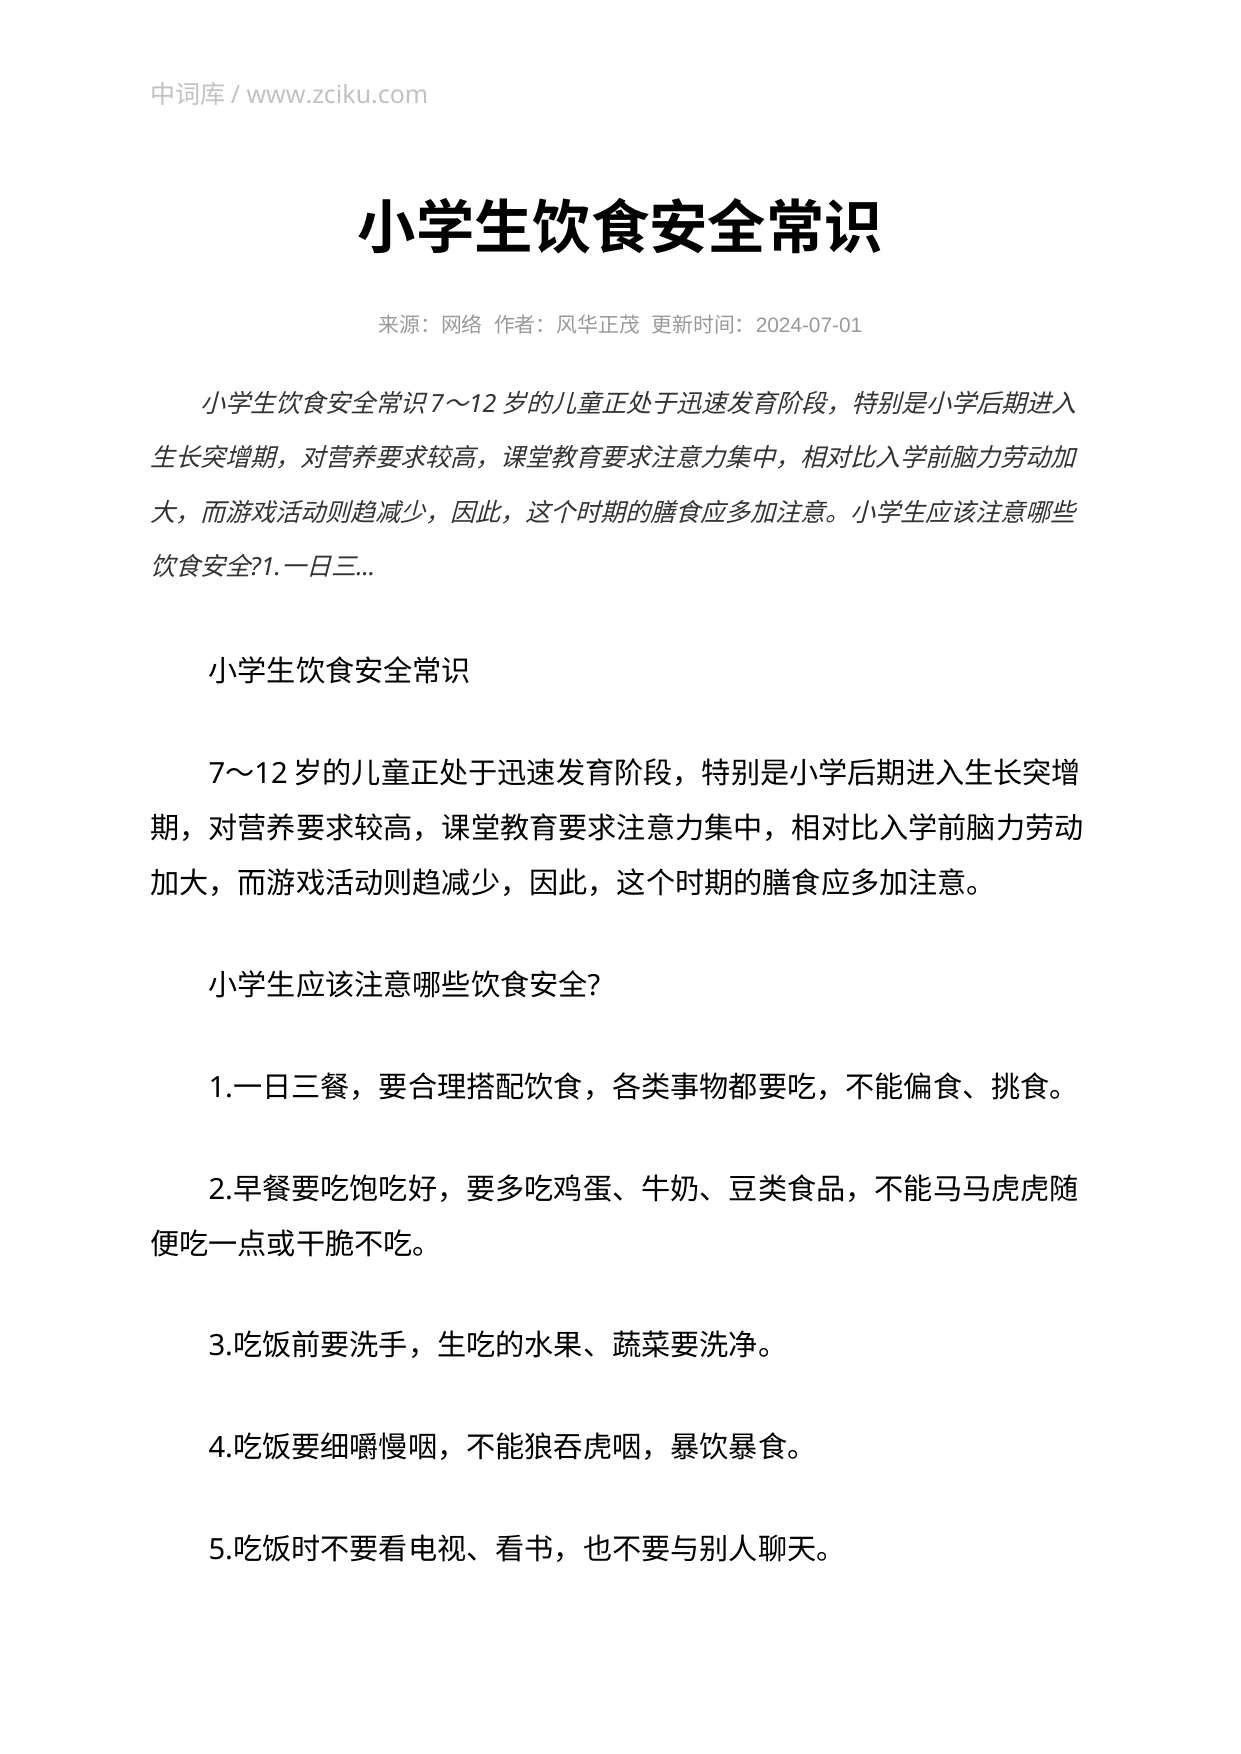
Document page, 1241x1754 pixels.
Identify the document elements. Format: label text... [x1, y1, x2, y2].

text 7～12岁的儿童正处于迅速发育阶段，特别是小学后期进入生长突增期，对营养要求较高，课堂教育要求注意力集中，相对比入学前脑力劳动加大，而游戏活动则趋减少，因此，这个时期的膳食应多加注意。 [150, 749, 1090, 902]
text 小学生饮食安全常识7～12岁的儿童正处于迅速发育阶段，特别是小学后期进入生长突增期，对营养要求较高，课堂教育要求注意力集中，相对比入学前脑力劳动加大，而游戏活动则趋减少，因此，这个时期的膳食应多加注意。小学生应该注意哪些饮食安全?1.一日三... [150, 383, 1090, 583]
text 5.吃饭时不要看电视、看书，也不要与别人聊天。 [150, 1526, 1090, 1568]
text 小学生饮食安全常识 [150, 648, 1090, 690]
text 来源：网络 作者：风华正茂 更新时间：2024-07-01 [150, 313, 1090, 337]
text 3.吃饭前要洗手，生吃的水果、蔬菜要洗净。 [150, 1322, 1090, 1364]
text 2.早餐要吃饱吃好，要多吃鸡蛋、牛奶、豆类食品，不能马马虎虎随便吃一点或干脆不吃。 [150, 1165, 1090, 1262]
subtitle 小学生饮食安全常识 [150, 181, 1090, 266]
text 4.吃饭要细嚼慢咽，不能狼吞虎咽，暴饮暴食。 [150, 1424, 1090, 1466]
text 小学生应该注意哪些饮食安全? [150, 961, 1090, 1004]
text 1.一日三餐，要合理搭配饮食，各类事物都要吃，不能偏食、挑食。 [150, 1063, 1090, 1106]
